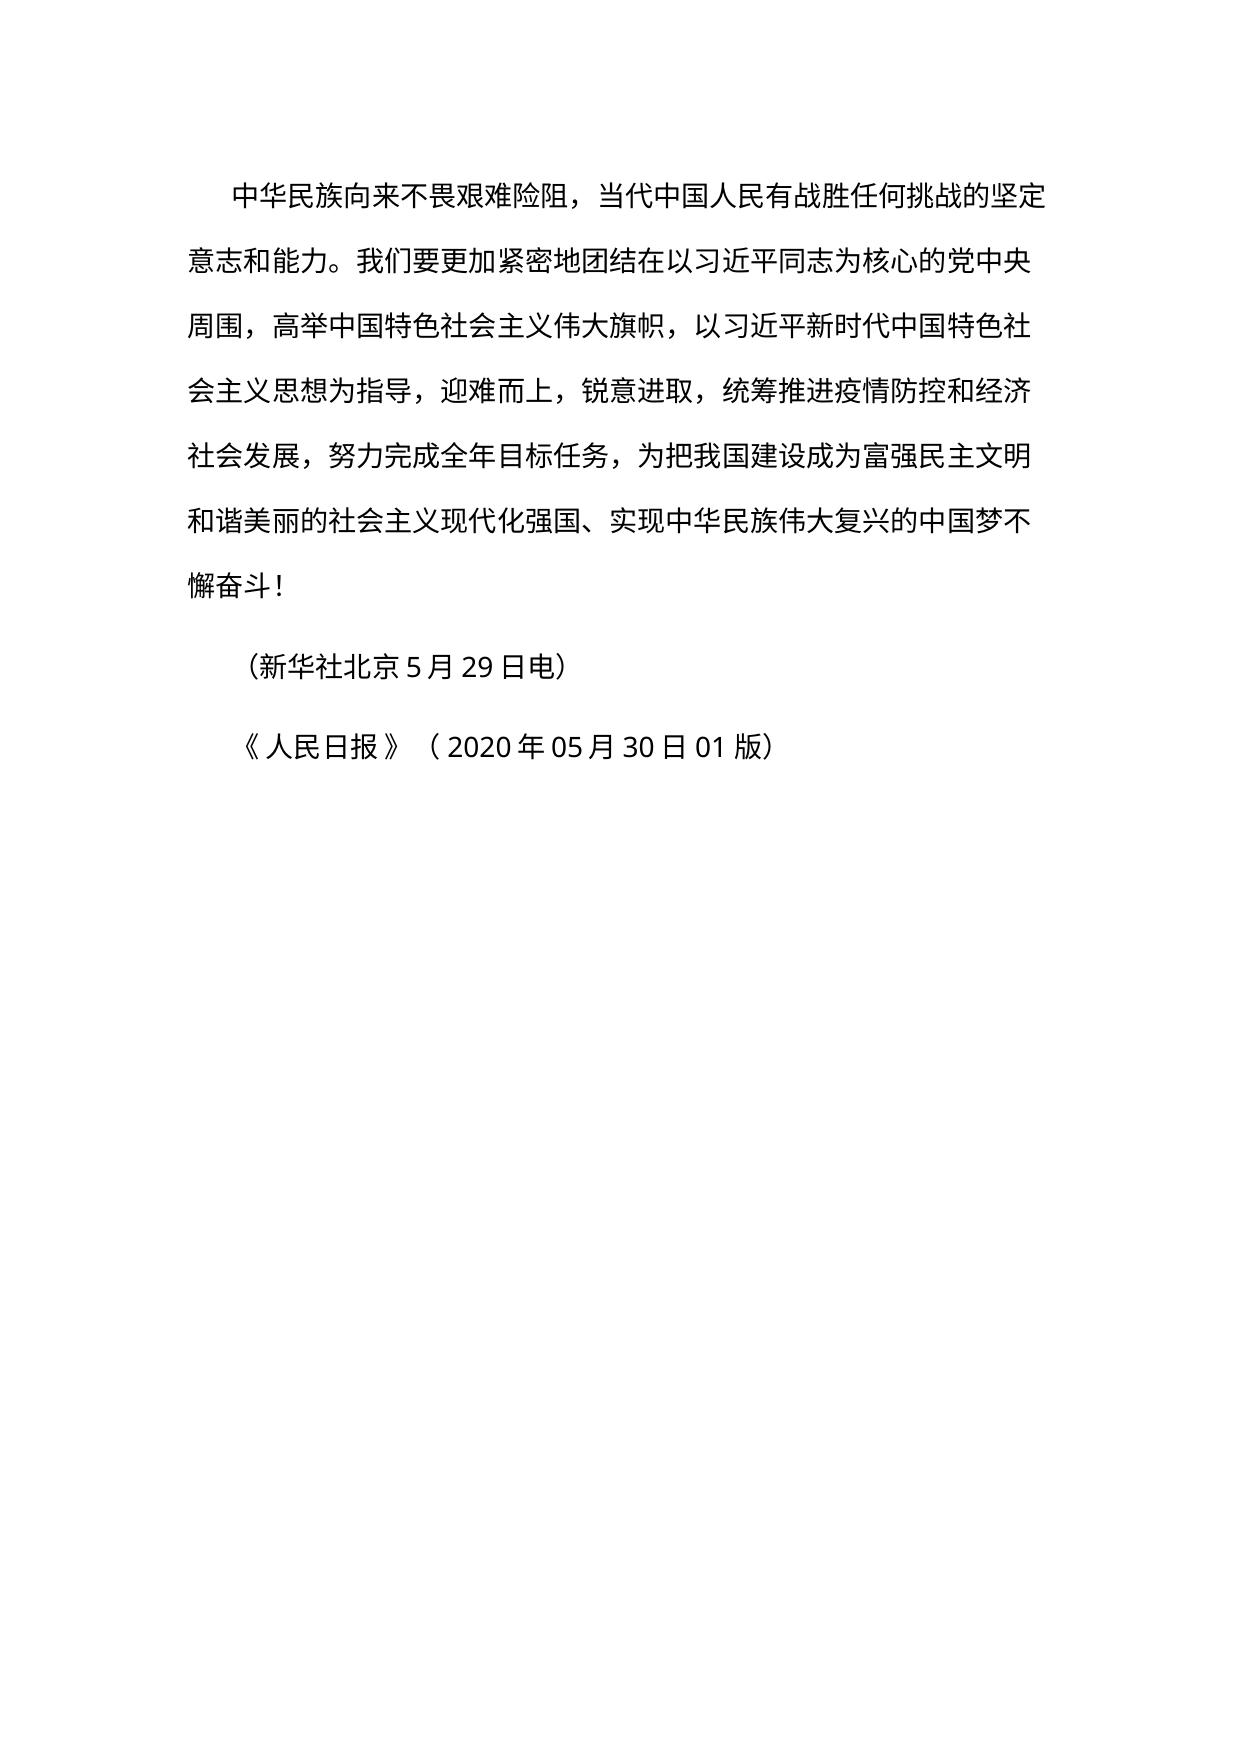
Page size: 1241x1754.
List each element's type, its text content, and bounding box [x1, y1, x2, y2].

text （新华社北京5月29日电） [187, 633, 1053, 698]
text 《 人民日报 》（ 2020年05月30日 01 版） [187, 713, 1053, 778]
text 中华民族向来不畏艰难险阻，当代中国人民有战胜任何挑战的坚定意志和能力。我们要更加紧密地团结在以习近平同志为核心的党中央周围，高举中国特色社会主义伟大旗帜，以习近平新时代中国特色社会主义思想为指导，迎难而上，锐意进取，统筹推进疫情防控和经济社会发展，努力完成全年目标任务，为把我国建设成为富强民主文明和谐美丽的社会主义现代化强国、实现中华民族伟大复兴的中国梦不懈奋斗！ [187, 162, 1053, 617]
